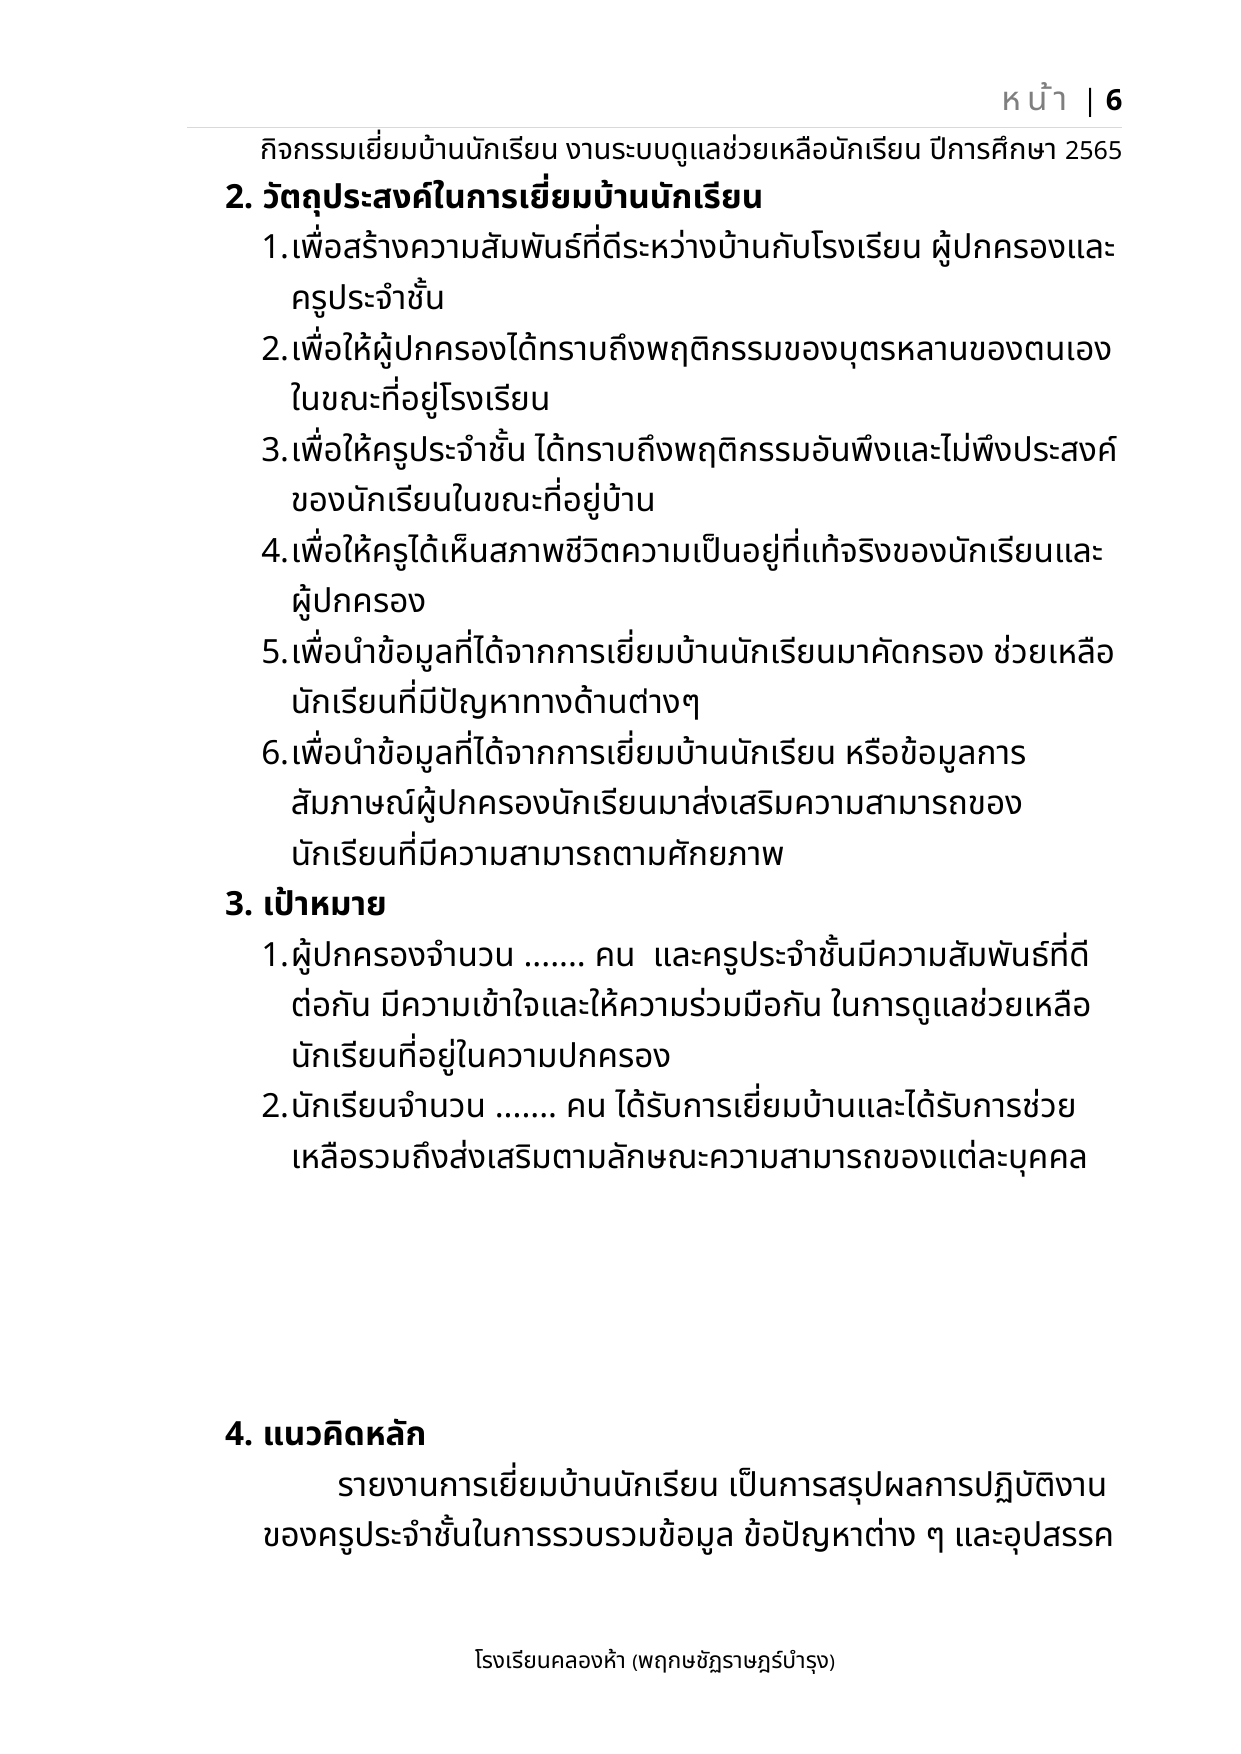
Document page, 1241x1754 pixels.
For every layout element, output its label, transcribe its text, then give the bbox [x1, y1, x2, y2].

list แนวคิดหลัก [225, 1410, 1122, 1461]
list เพื่อนำข้อมูลที่ได้จากการเยี่ยมบ้านนักเรียน หรือข้อมูลการสัมภาษณ์ผู้ปกครองนักเรียนมาส่งเสริมความสามารถของนักเรียนที่มีความสามารถตามศักยภาพ [261, 728, 1122, 880]
list วัตถุประสงค์ในการเยี่ยมบ้านนักเรียน [225, 173, 1122, 223]
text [262, 1461, 1122, 1562]
list นักเรียนจำนวน ....... คน ได้รับการเยี่ยมบ้านและได้รับการช่วยเหลือรวมถึงส่งเสริมตามลักษณะความสามารถของแต่ละบุคคล [261, 1082, 1122, 1183]
list เพื่อสร้างความสัมพันธ์ที่ดีระหว่างบ้านกับโรงเรียน ผู้ปกครองและครูประจำชั้น [261, 223, 1122, 324]
list เพื่อให้ครูประจำชั้น ได้ทราบถึงพฤติกรรมอันพึงและไม่พึงประสงค์ของนักเรียนในขณะที่อยู่บ้าน [261, 425, 1122, 526]
list เพื่อนำข้อมูลที่ได้จากการเยี่ยมบ้านนักเรียนมาคัดกรอง ช่วยเหลือนักเรียนที่มีปัญหาทางด้านต่างๆ [261, 627, 1122, 728]
list เป้าหมาย [225, 880, 1122, 931]
list เพื่อให้ผู้ปกครองได้ทราบถึงพฤติกรรมของบุตรหลานของตนเองในขณะที่อยู่โรงเรียน [261, 324, 1122, 425]
list ผู้ปกครองจำนวน ....... คน และครูประจำชั้นมีความสัมพันธ์ที่ดีต่อกัน มีความเข้าใจและให้ความร่วมมือกัน ในการดูแลช่วยเหลือนักเรียนที่อยู่ในความปกครอง [261, 931, 1122, 1082]
list เพื่อให้ครูได้เห็นสภาพชีวิตความเป็นอยู่ที่แท้จริงของนักเรียนและผู้ปกครอง [261, 526, 1122, 627]
